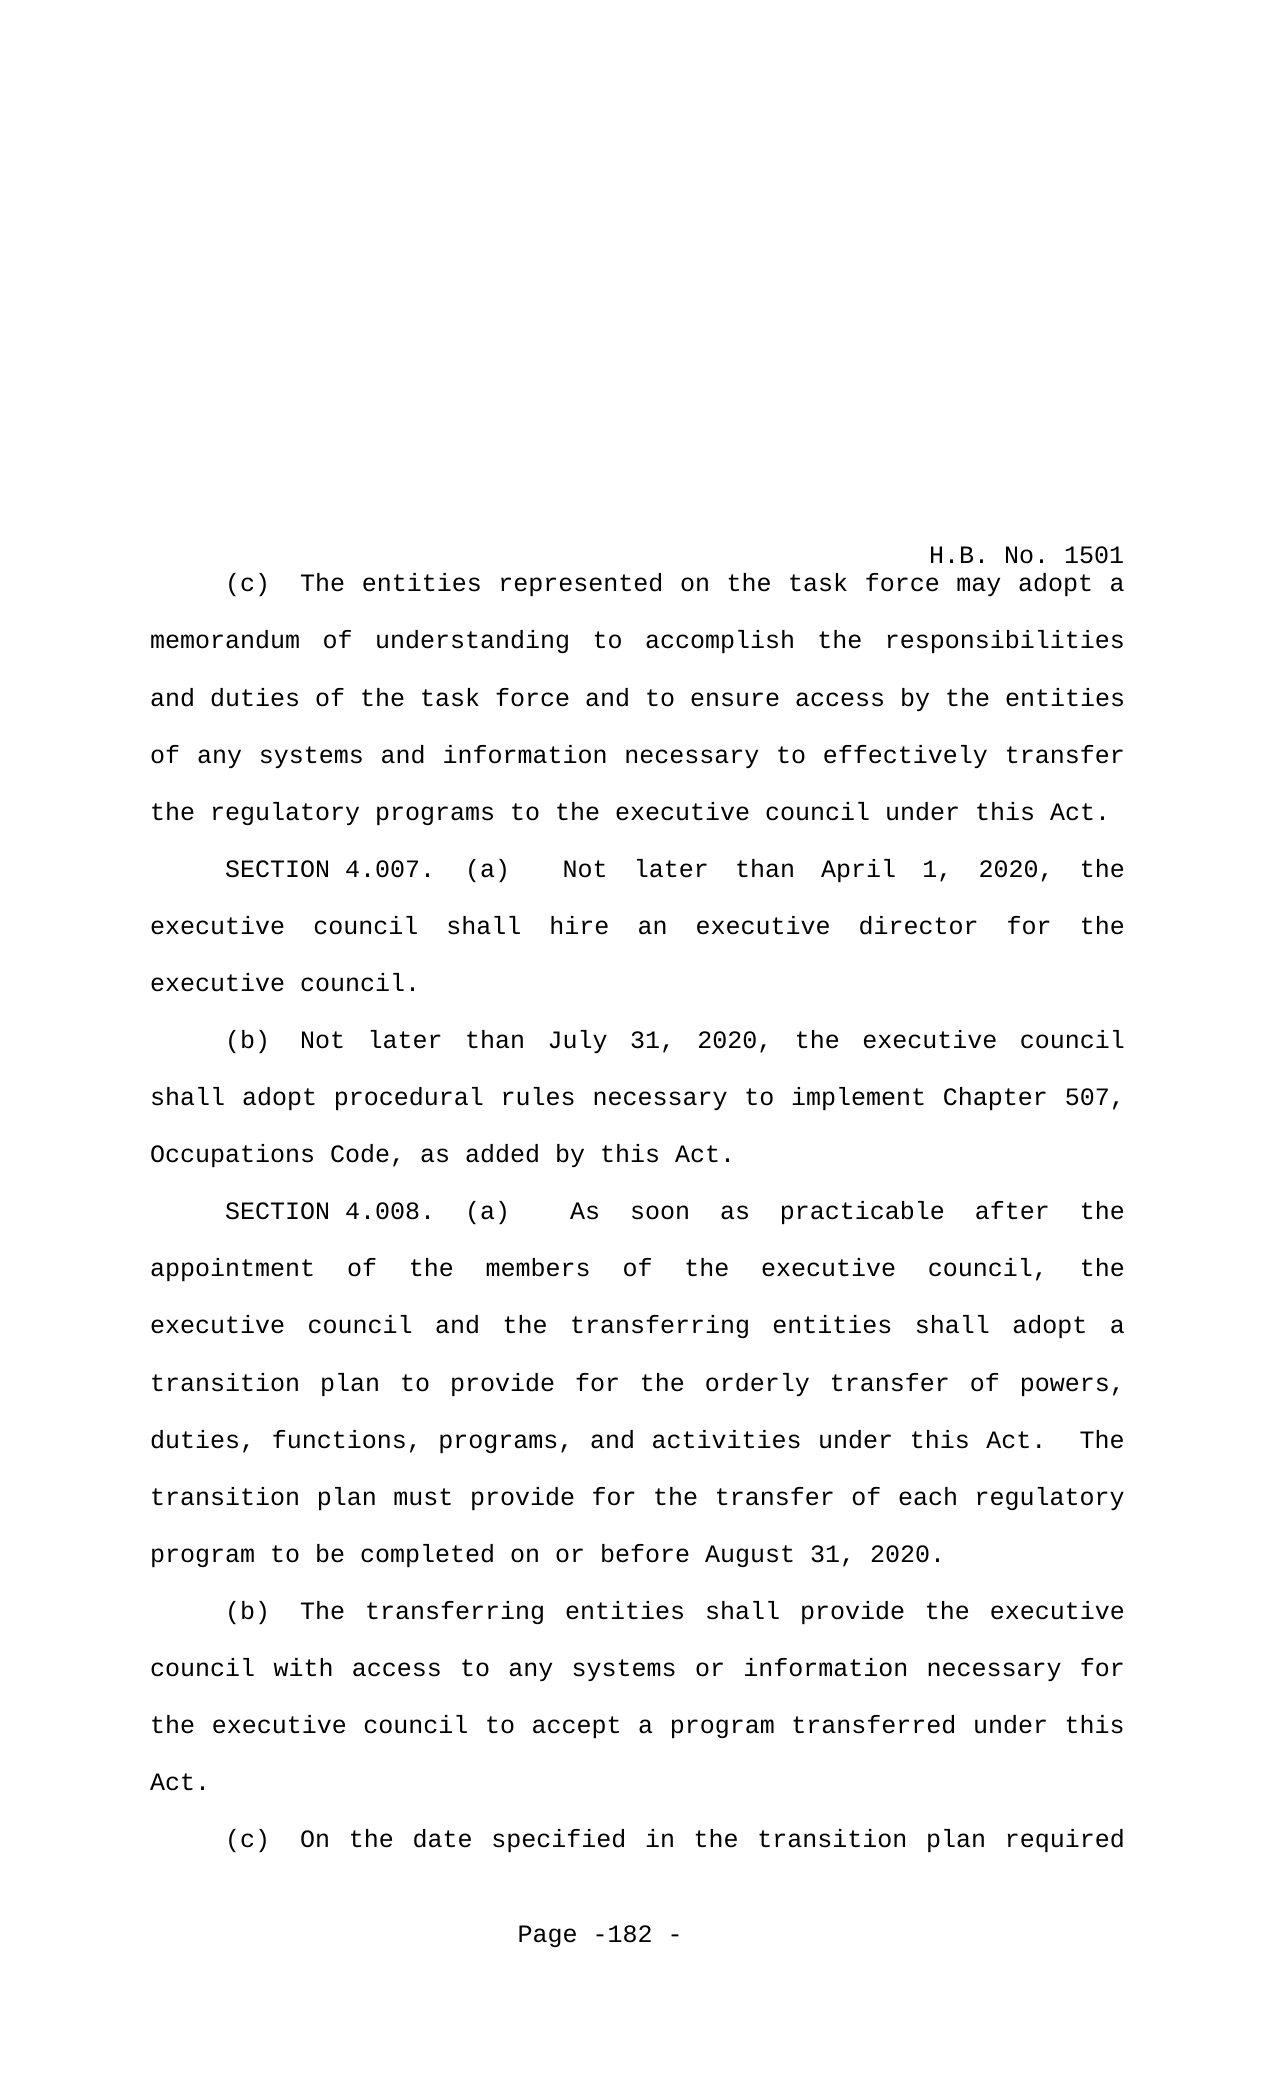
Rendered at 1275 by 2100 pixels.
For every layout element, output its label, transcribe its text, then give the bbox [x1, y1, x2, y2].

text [150, 1827, 1125, 1855]
text SECTION 4.007. (a) Not later than April 1, 2020, the executive council shall hire an executive director for the executive council. [150, 856, 1125, 999]
text (c) The entities represented on the task force may adopt a memorandum of understanding to accomplish the responsibilities and duties of the task force and to ensure access by the entities of any systems and information necessary to effectively transfer the regulatory programs to the executive council under this Act. [150, 571, 1125, 828]
text (b) Not later than July 31, 2020, the executive council shall adopt procedural rules necessary to implement Chapter 507, Occupations Code, as added by this Act. [150, 1027, 1125, 1170]
text SECTION 4.008. (a) As soon as practicable after the appointment of the members of the executive council, the executive council and the transferring entities shall adopt a transition plan to provide for the orderly transfer of powers, duties, functions, programs, and activities under this Act. The transition plan must provide for the transfer of each regulatory program to be completed on or before August 31, 2020. [150, 1199, 1125, 1570]
text (b) The transferring entities shall provide the executive council with access to any systems or information necessary for the executive council to accept a program transferred under this Act. [150, 1598, 1125, 1798]
